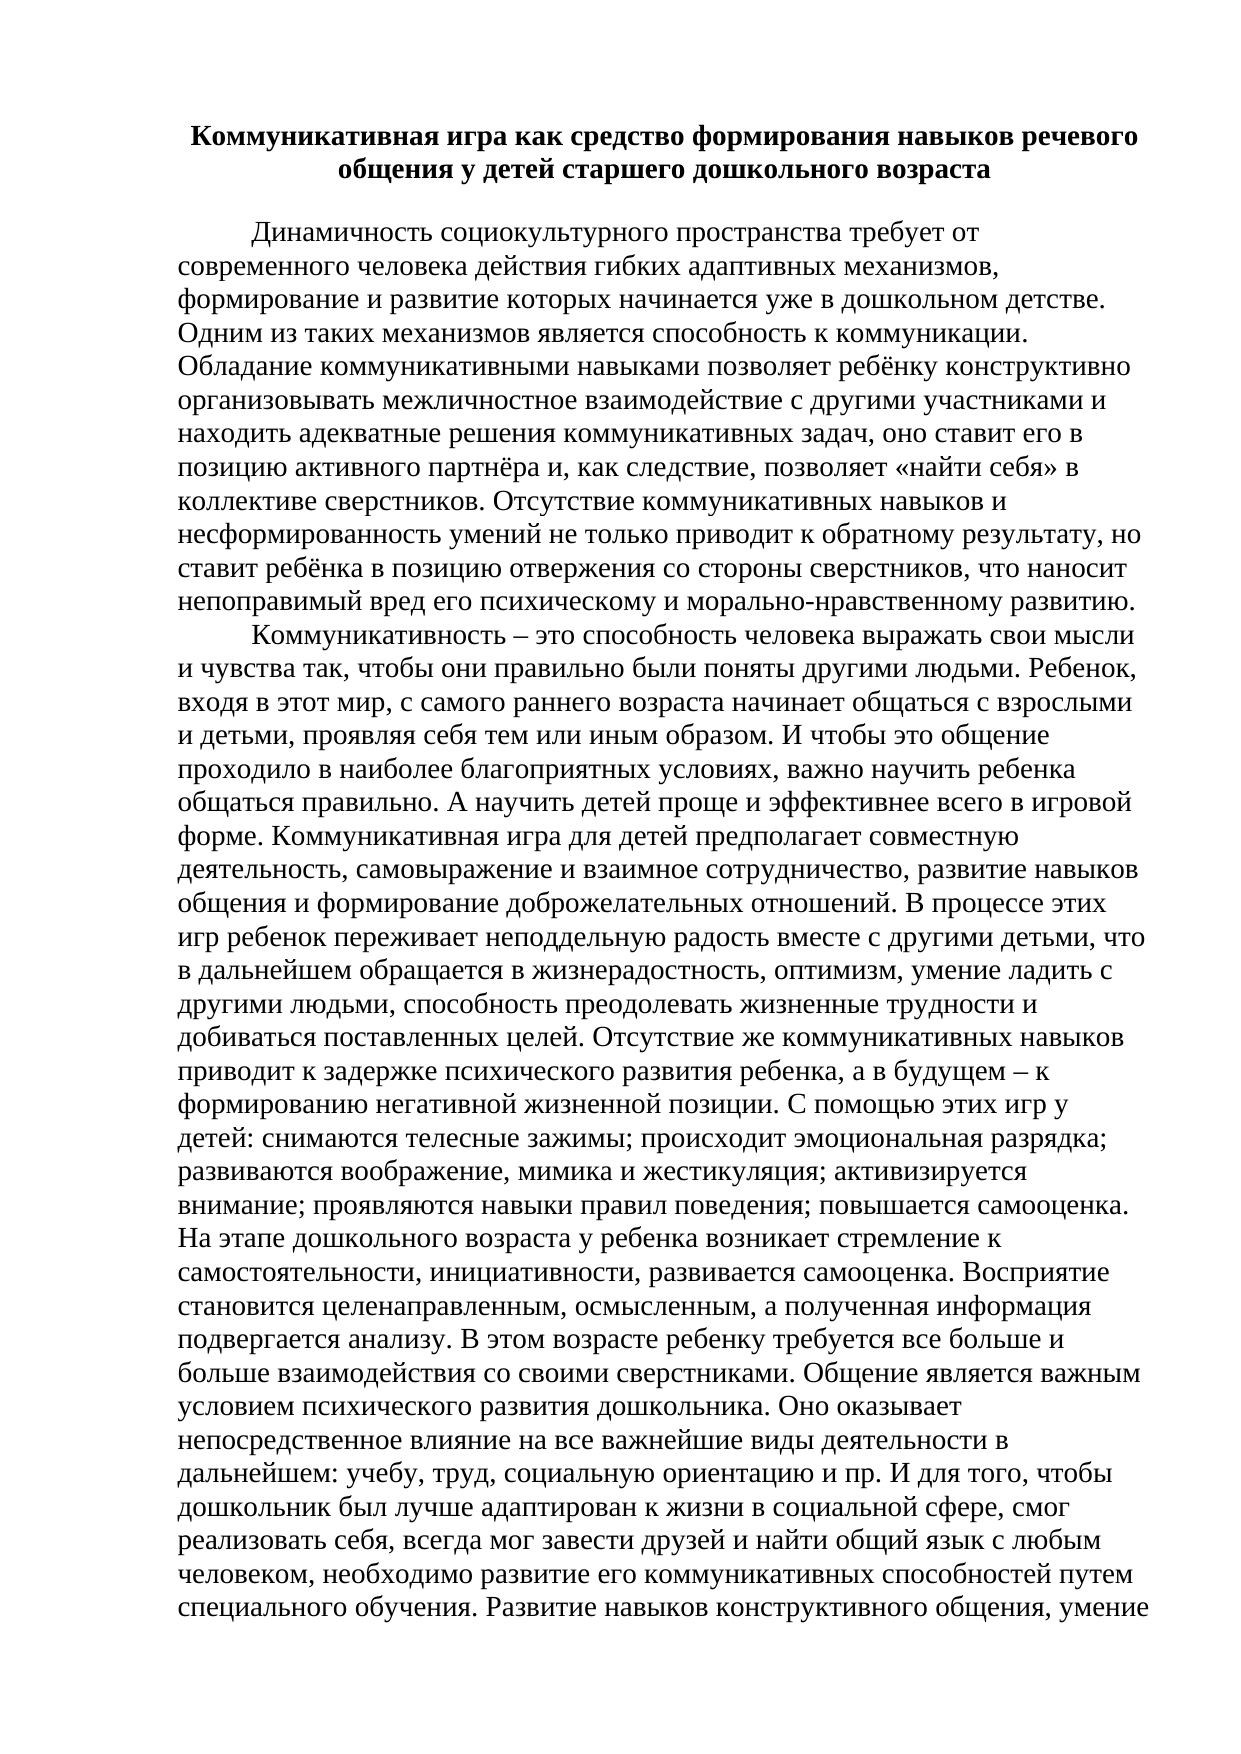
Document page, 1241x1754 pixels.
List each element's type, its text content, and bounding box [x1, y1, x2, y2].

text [177, 617, 1152, 1623]
text Коммуникативная игра как средство формирования навыков речевого общения у детей старшего дошкольного возраста [177, 118, 1152, 185]
text Динамичность социокультурного пространства требует от современного человека действия гибких адаптивных механизмов, формирование и развитие которых начинается уже в дошкольном детстве. Одним из таких механизмов является способность к коммуникации. Обладание коммуникативными навыками позволяет ребёнку конструктивно организовывать межличностное взаимодействие с другими участниками и находить адекватные решения коммуникативных задач, оно ставит его в позицию активного партнёра и, как следствие, позволяет «найти себя» в коллективе сверстников. Отсутствие коммуникативных навыков и несформированность умений не только приводит к обратному результату, но ставит ребёнка в позицию отвержения со стороны сверстников, что наносит непоправимый вред его психическому и морально-нравственному развитию. [177, 214, 1152, 617]
